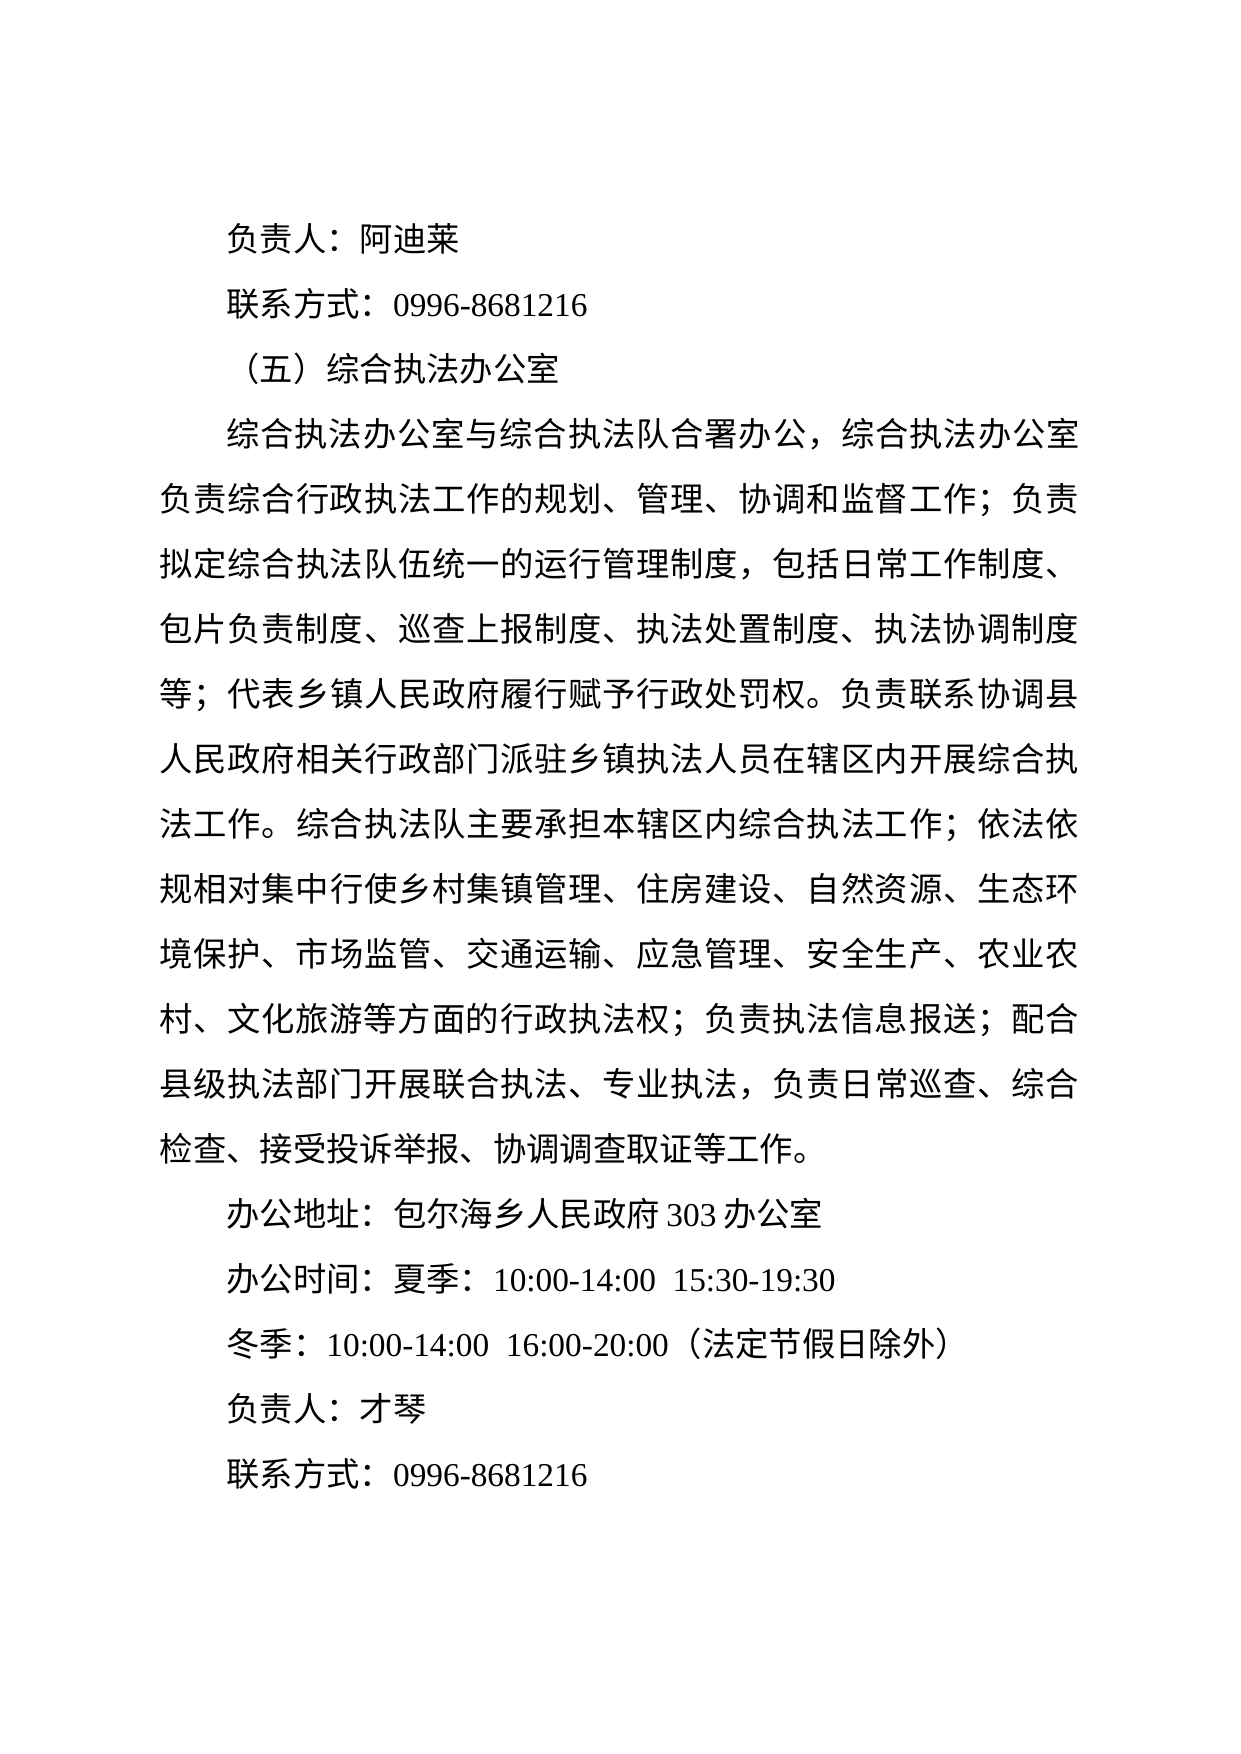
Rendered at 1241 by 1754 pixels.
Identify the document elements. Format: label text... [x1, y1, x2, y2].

text 冬季：10:00-14:00 16:00-20:00（法定节假日除外） [159, 1310, 1081, 1375]
text 负责人：阿迪莱 [159, 205, 1081, 270]
text 联系方式：0996-8681216 [159, 1440, 1081, 1505]
text 办公地址：包尔海乡人民政府303办公室 [159, 1180, 1081, 1245]
text 联系方式：0996-8681216 [159, 270, 1081, 335]
text 负责人：才琴 [159, 1375, 1081, 1440]
text 综合执法办公室与综合执法队合署办公，综合执法办公室负责综合行政执法工作的规划、管理、协调和监督工作；负责拟定综合执法队伍统一的运行管理制度，包括日常工作制度、包片负责制度、巡查上报制度、执法处置制度、执法协调制度等；代表乡镇人民政府履行赋予行政处罚权。负责联系协调县人民政府相关行政部门派驻乡镇执法人员在辖区内开展综合执法工作。综合执法队主要承担本辖区内综合执法工作；依法依规相对集中行使乡村集镇管理、住房建设、自然资源、生态环境保护、市场监管、交通运输、应急管理、安全生产、农业农村、文化旅游等方面的行政执法权；负责执法信息报送；配合县级执法部门开展联合执法、专业执法，负责日常巡查、综合检查、接受投诉举报、协调调查取证等工作。 [159, 400, 1081, 1180]
text 办公时间：夏季：10:00-14:00 15:30-19:30 [159, 1245, 1081, 1310]
text （五）综合执法办公室 [159, 335, 1081, 400]
